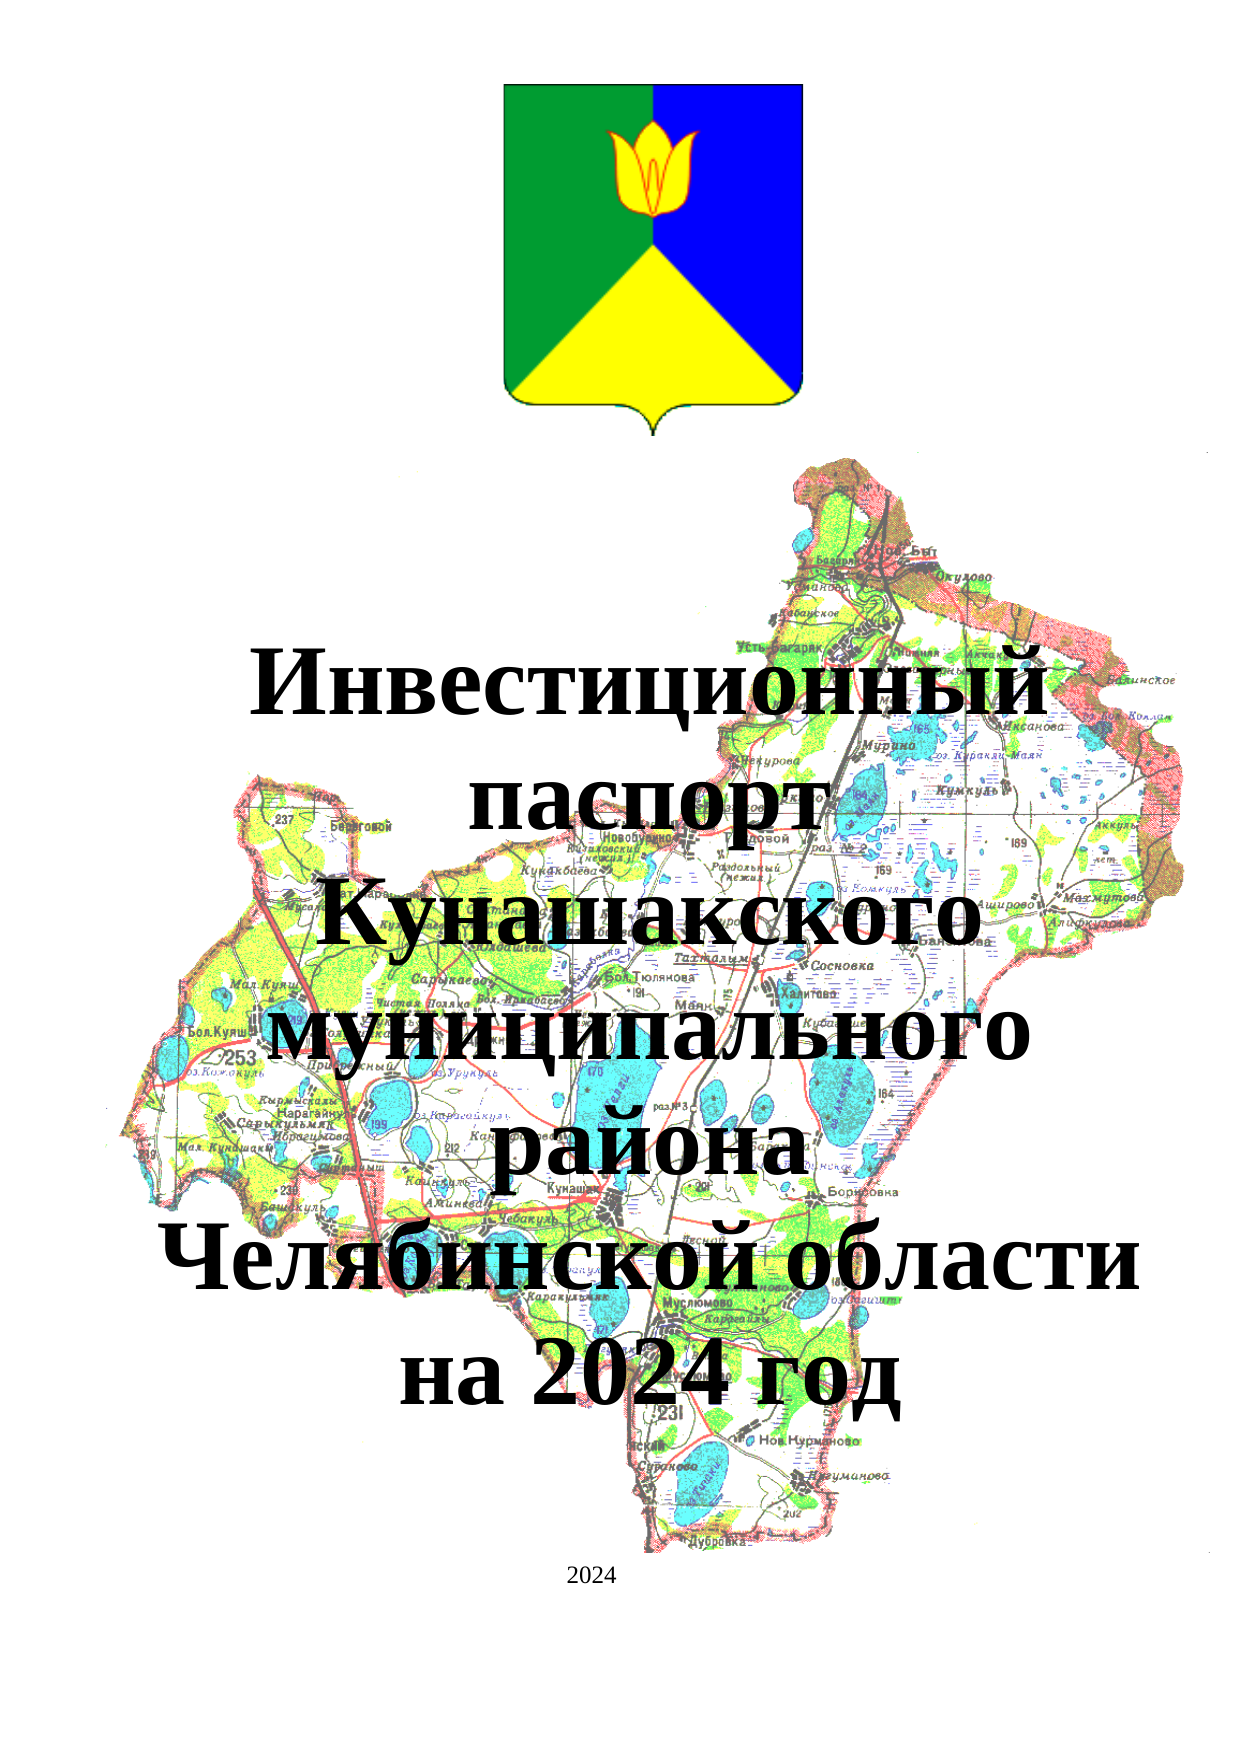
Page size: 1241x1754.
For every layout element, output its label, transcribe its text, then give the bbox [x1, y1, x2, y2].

text Инвестиционный паспорт Кунашакского муниципального района [148, 621, 1152, 1196]
text В сентябре главный хранитель музея участвовал в Диктанте Победы. [105, 452, 1210, 1553]
text Челябинской области [148, 1196, 1152, 1311]
text на 2024 год [148, 1311, 1152, 1426]
text 2024 [148, 1560, 1152, 1589]
picture [503, 84, 804, 436]
